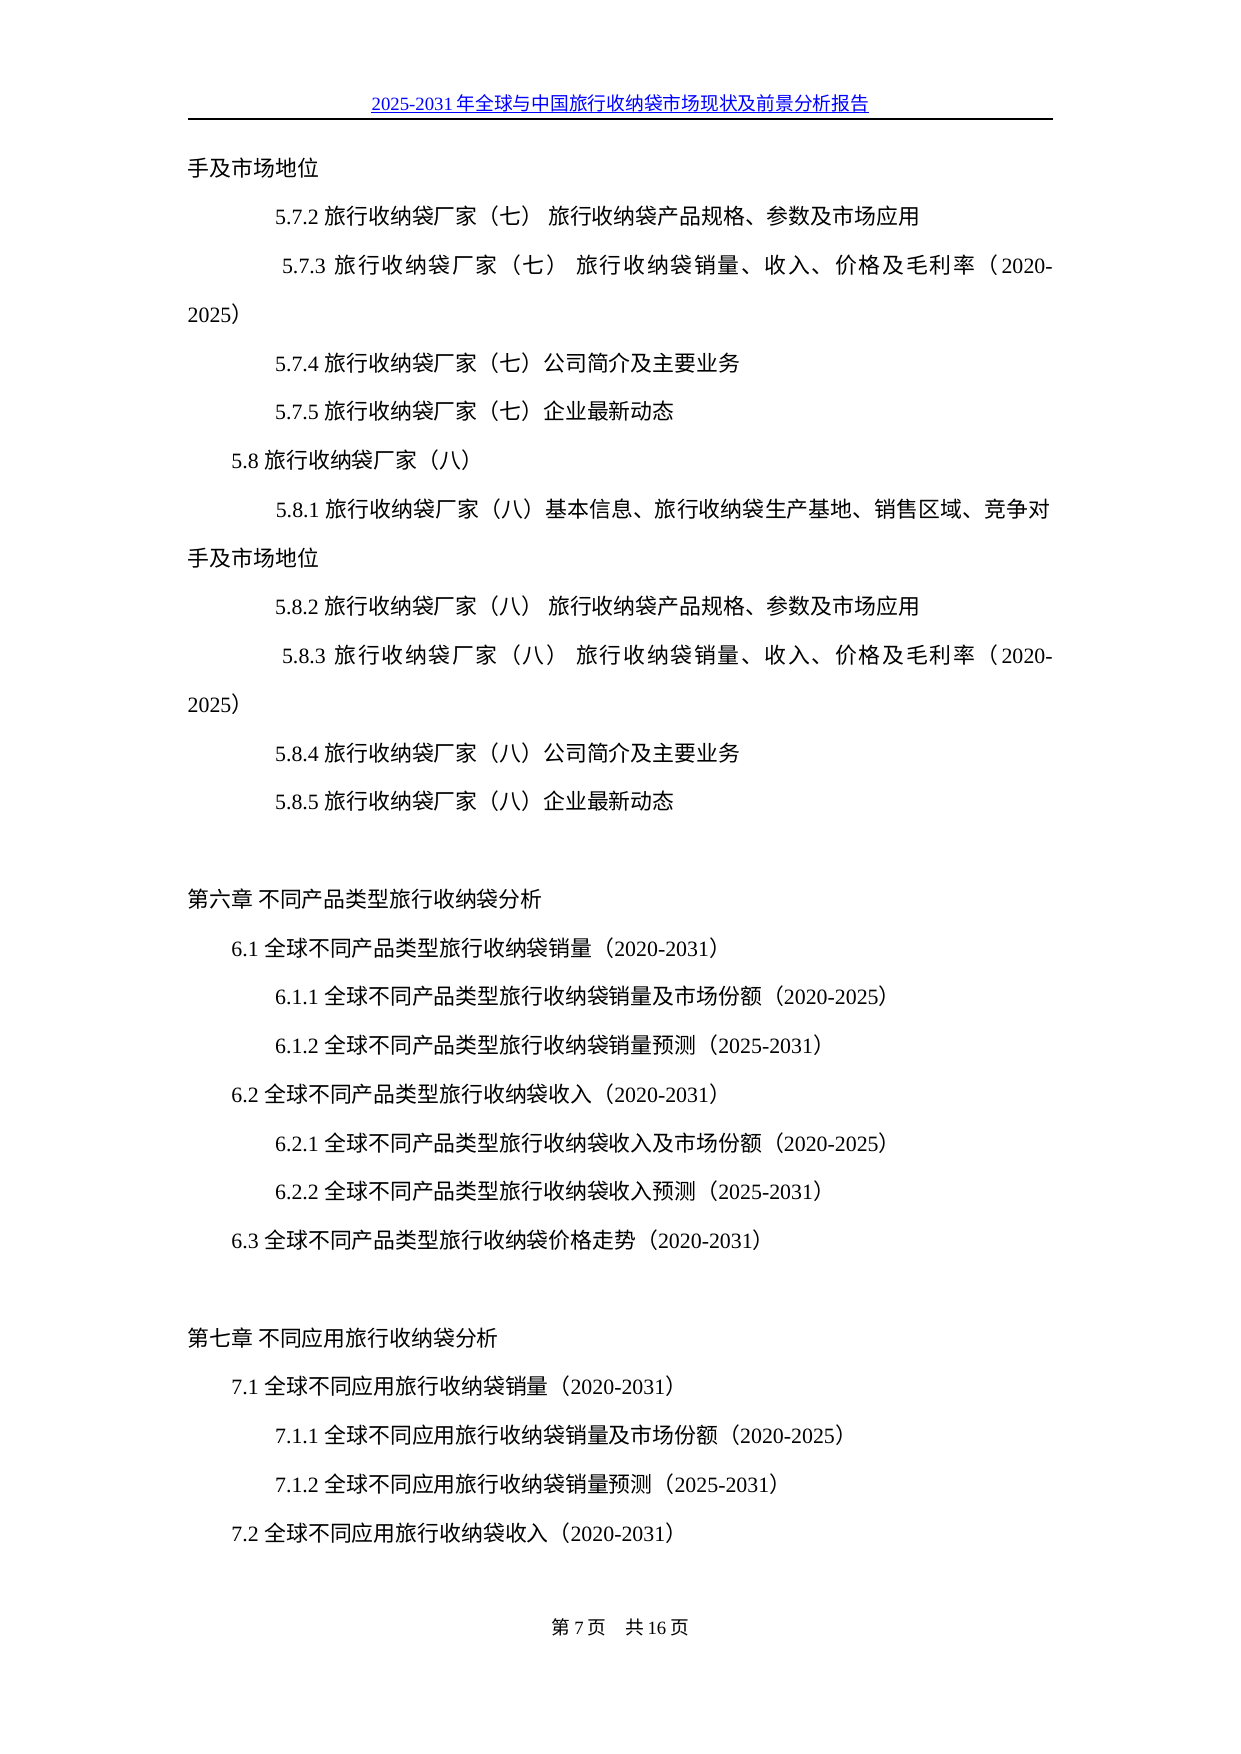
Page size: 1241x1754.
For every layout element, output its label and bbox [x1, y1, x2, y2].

text [187, 150, 1053, 1548]
